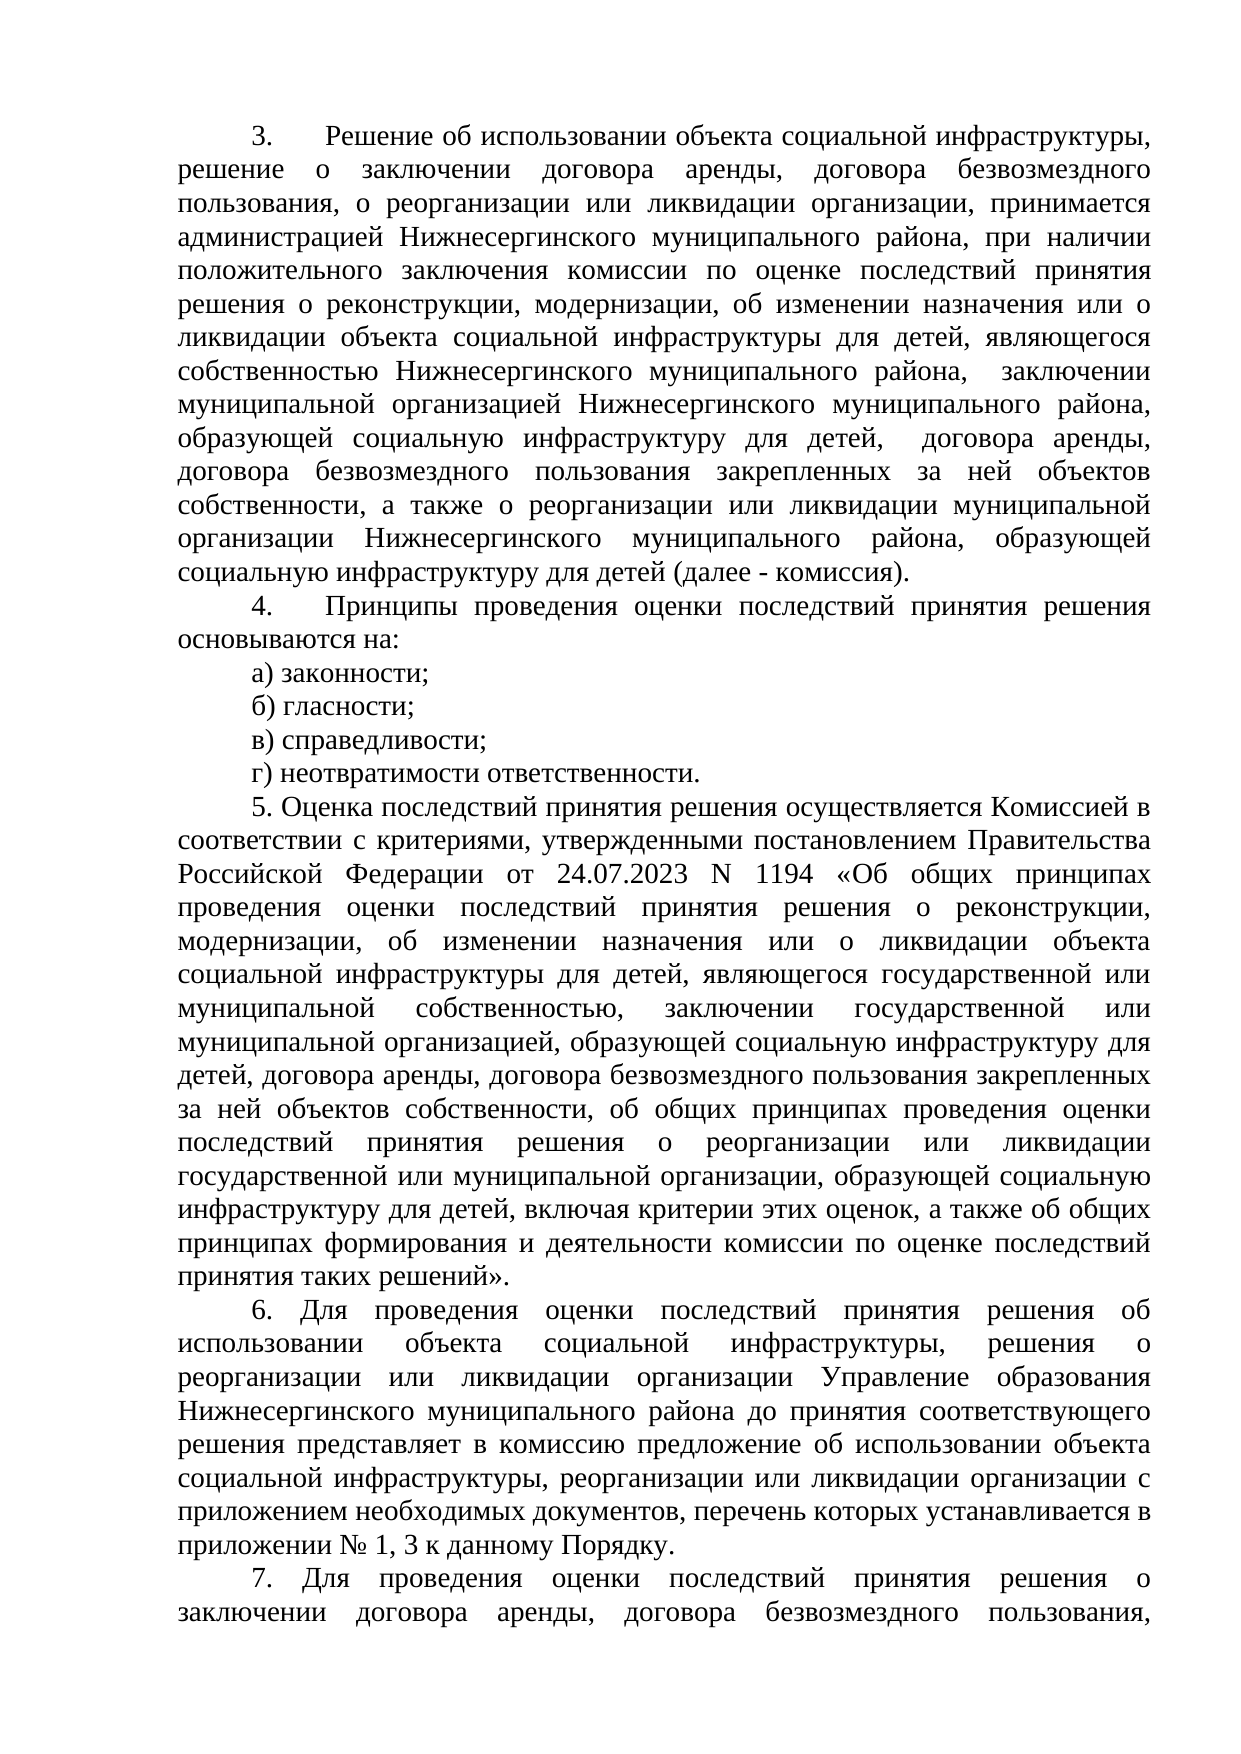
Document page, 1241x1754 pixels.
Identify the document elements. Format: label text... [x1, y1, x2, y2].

text а) законности; [177, 655, 1152, 688]
text б) гласности; [177, 688, 1152, 722]
list Принципы проведения оценки последствий принятия решения основываются на: [177, 588, 1152, 655]
text г) неотвратимости ответственности. [177, 755, 1152, 789]
text 6. Для проведения оценки последствий принятия решения об использовании объекта социальной инфраструктуры, решения о реорганизации или ликвидации организации Управление образования Нижнесергинского муниципального района до принятия соответствующего решения представляет в комиссию предложение об использовании объекта социальной инфраструктуры, реорганизации или ликвидации организации с приложением необходимых документов, перечень которых устанавливается в приложении № 1, 3 к данному Порядку. [177, 1292, 1152, 1560]
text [177, 1560, 1152, 1627]
text в) справедливости; [177, 722, 1152, 755]
text 5. Оценка последствий принятия решения осуществляется Комиссией в соответствии с критериями, утвержденными постановлением Правительства Российской Федерации от 24.07.2023 N 1194 «Об общих принципах проведения оценки последствий принятия решения о реконструкции, модернизации, об изменении назначения или о ликвидации объекта социальной инфраструктуры для детей, являющегося государственной или муниципальной собственностью, заключении государственной или муниципальной организацией, образующей социальную инфраструктуру для детей, договора аренды, договора безвозмездного пользования закрепленных за ней объектов собственности, об общих принципах проведения оценки последствий принятия решения о реорганизации или ликвидации государственной или муниципальной организации, образующей социальную инфраструктуру для детей, включая критерии этих оценок, а также об общих принципах формирования и деятельности комиссии по оценке последствий принятия таких решений». [177, 789, 1152, 1292]
list Решение об использовании объекта социальной инфраструктуры, решение о заключении договора аренды, договора безвозмездного пользования, о реорганизации или ликвидации организации, принимается администрацией Нижнесергинского муниципального района, при наличии положительного заключения комиссии по оценке последствий принятия решения о реконструкции, модернизации, об изменении назначения или о ликвидации объекта социальной инфраструктуры для детей, являющегося собственностью Нижнесергинского муниципального района, заключении муниципальной организацией Нижнесергинского муниципального района, образующей социальную инфраструктуру для детей, договора аренды, договора безвозмездного пользования закрепленных за ней объектов собственности, а также о реорганизации или ликвидации муниципальной организации Нижнесергинского муниципального района, образующей социальную инфраструктуру для детей (далее - комиссия). [177, 118, 1152, 588]
